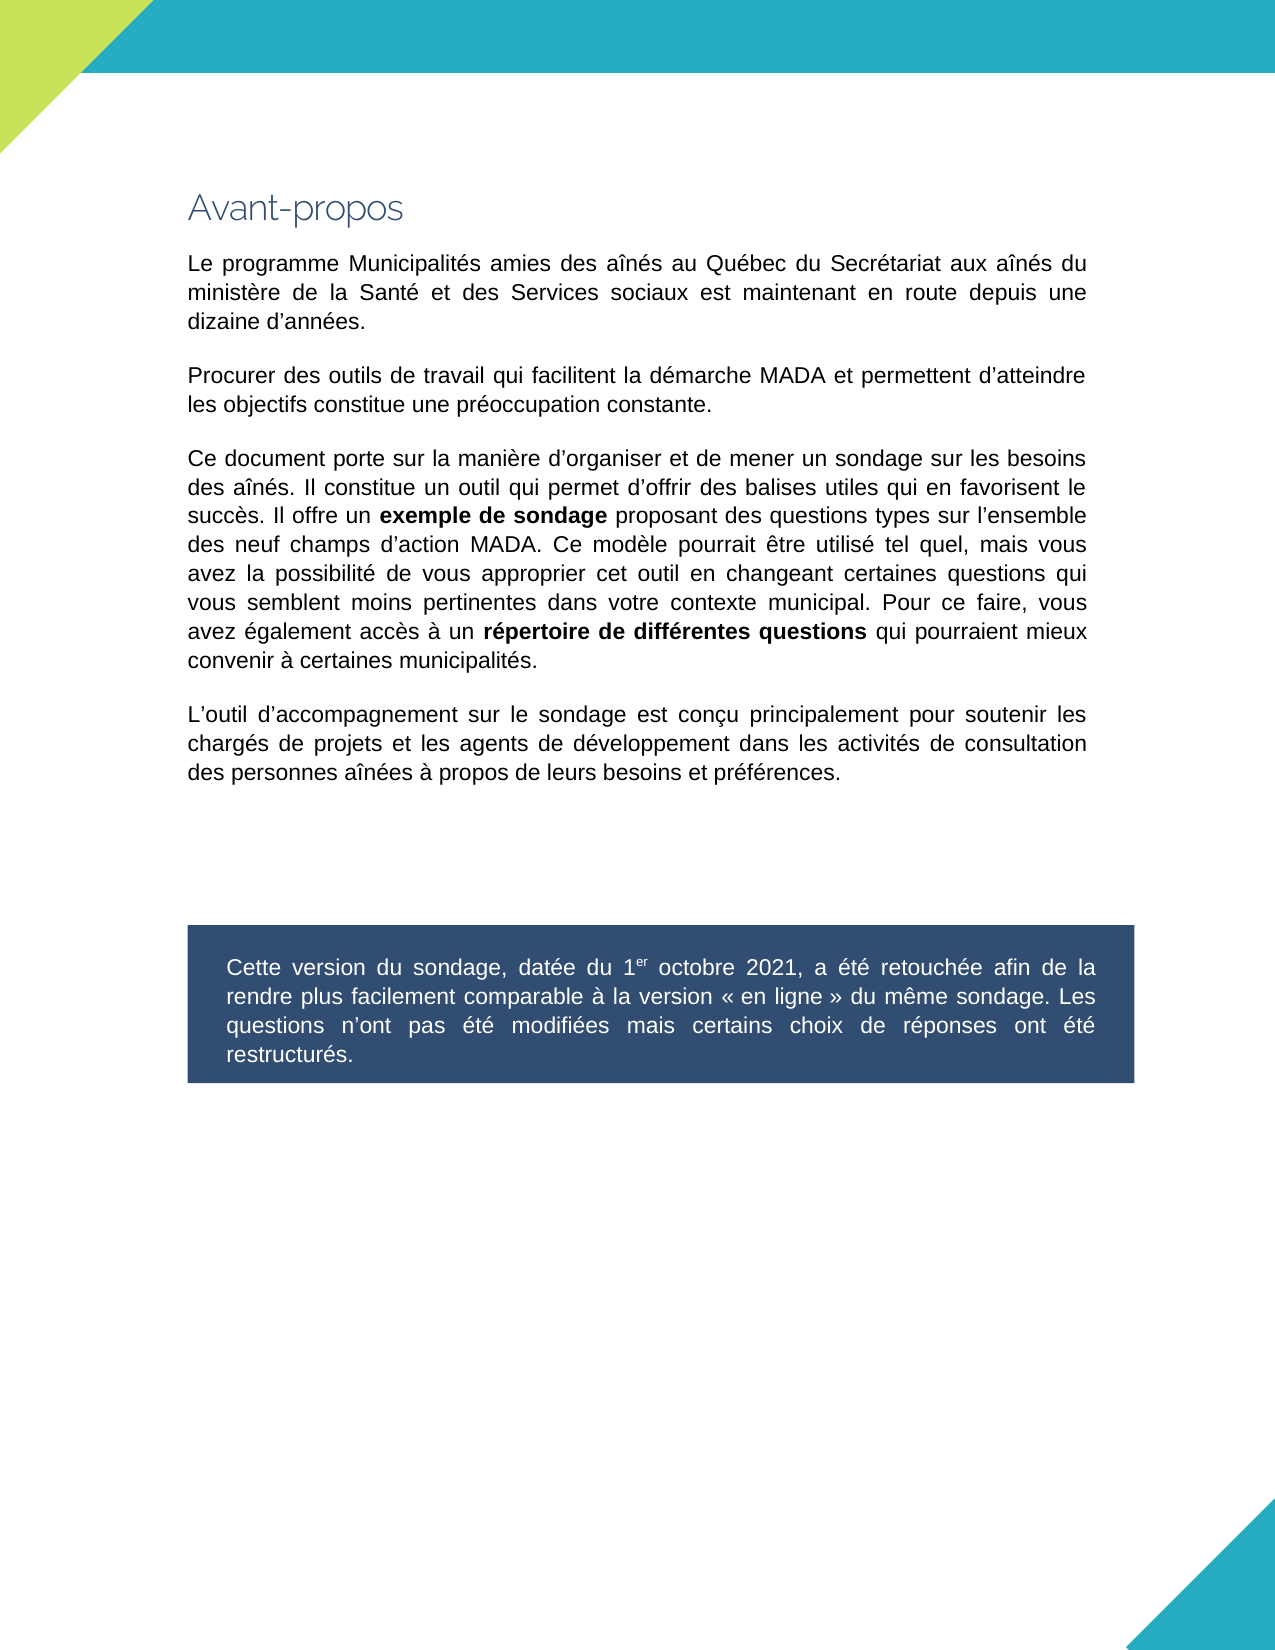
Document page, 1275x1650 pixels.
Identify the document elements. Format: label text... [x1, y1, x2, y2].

text Ce document porte sur la manière d’organiser et de mener un sondage sur les besoins des aînés. Il constitue un outil qui permet d’offrir des balises utiles qui en favorisent le succès. Il offre un exemple de sondage proposant des questions types sur l’ensemble des neuf champs d’action MADA. Ce modèle pourrait être utilisé tel quel, mais vous avez la possibilité de vous approprier cet outil en changeant certaines questions qui vous semblent moins pertinentes dans votre contexte municipal. Pour ce faire, vous avez également accès à un répertoire de différentes questions qui pourraient mieux convenir à certaines municipalités. [187, 444, 1087, 673]
text L’outil d’accompagnement sur le sondage est conçu principalement pour soutenir les chargés de projets et les agents de développement dans les activités de consultation des personnes aînées à propos de leurs besoins et préférences. [187, 701, 1087, 785]
subtitle Avant-propos [187, 156, 1087, 229]
text Le programme Municipalités amies des aînés au Québec du Secrétariat aux aînés du ministère de la Santé et des Services sociaux est maintenant en route depuis une dizaine d’années. [187, 250, 1087, 334]
text Procurer des outils de travail qui facilitent la démarche MADA et permettent d’atteindre les objectifs constitue une préoccupation constante. [187, 362, 1087, 417]
